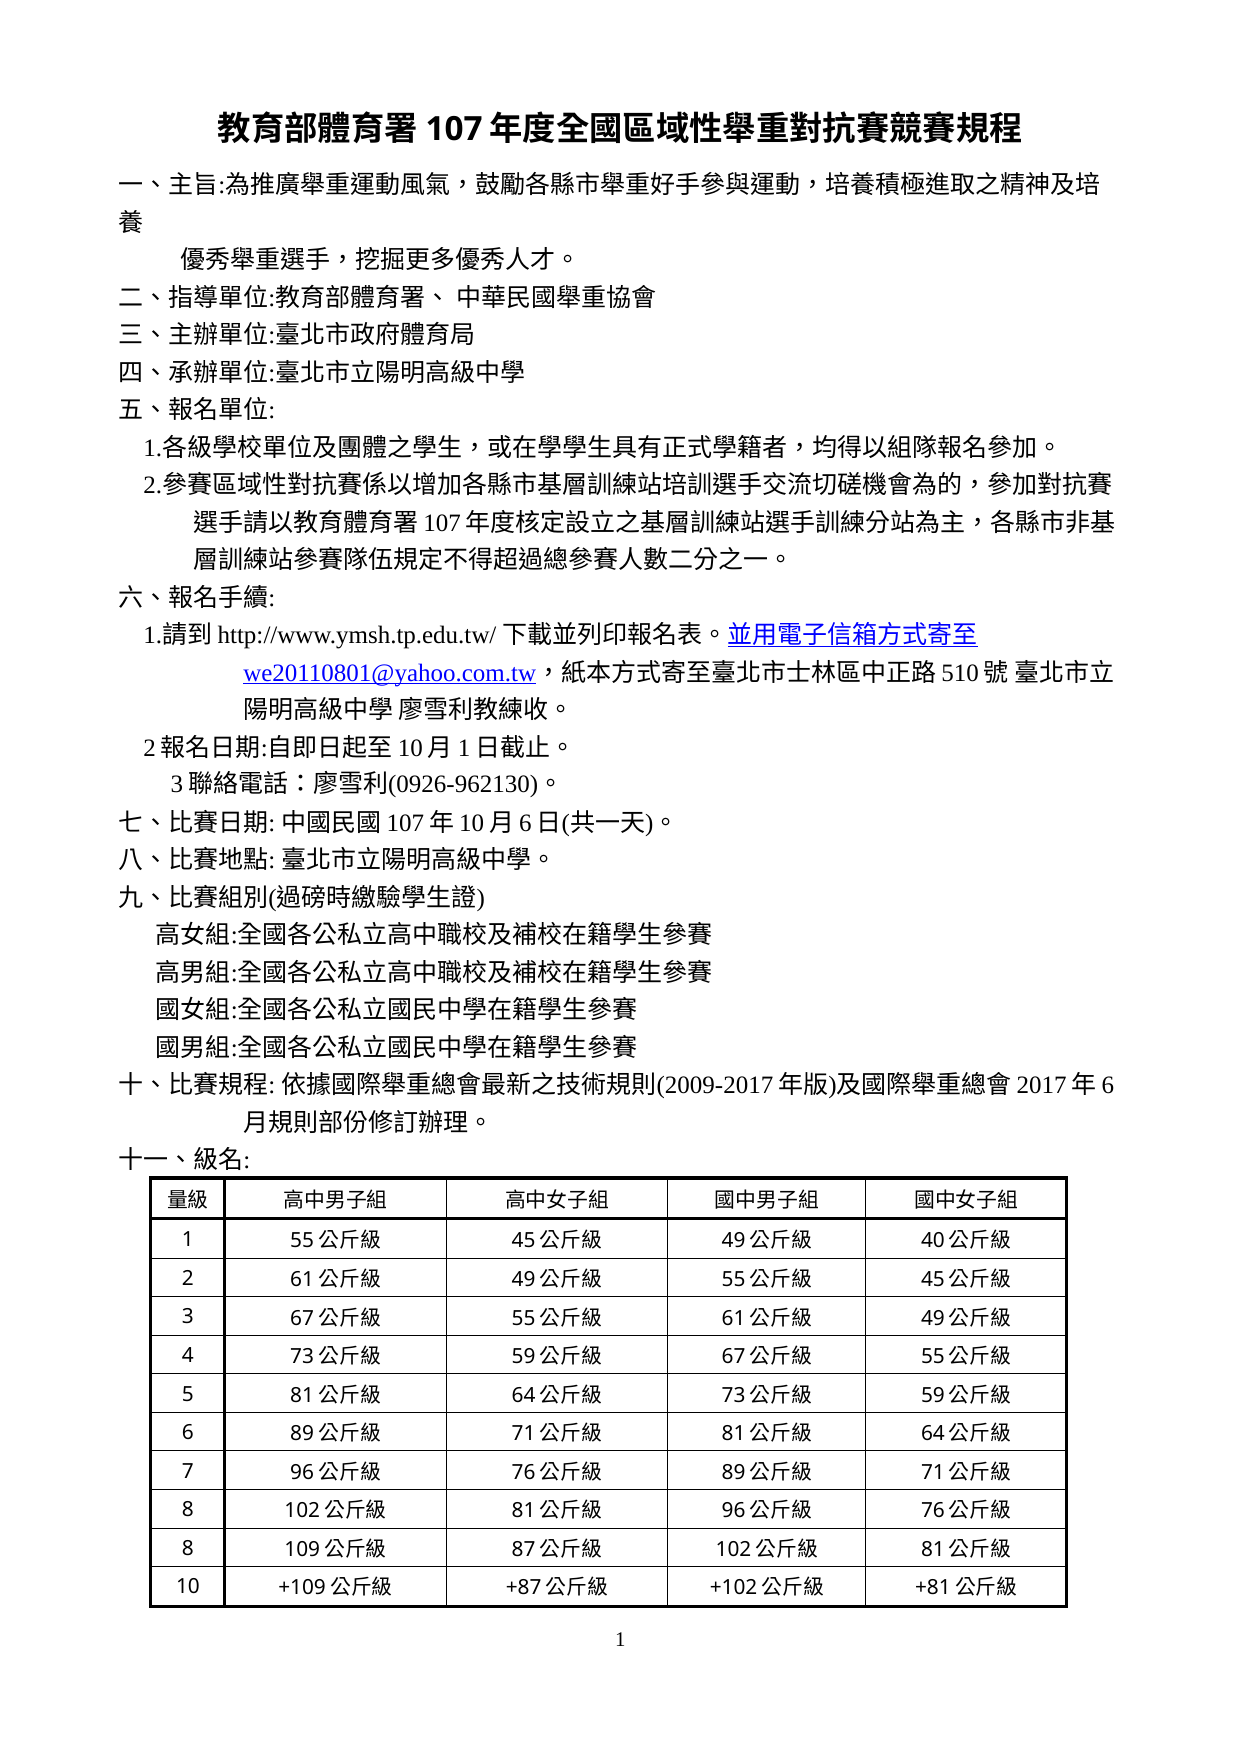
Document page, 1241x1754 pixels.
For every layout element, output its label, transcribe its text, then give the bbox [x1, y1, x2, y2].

table_cell 96公斤級 [668, 1490, 865, 1527]
table_cell 3 [152, 1297, 223, 1335]
table_cell 59公斤級 [447, 1336, 667, 1373]
table_cell 73公斤級 [226, 1336, 446, 1373]
table_cell 102公斤級 [668, 1529, 865, 1566]
text 三、主辦單位:臺北市政府體育局 [118, 314, 1122, 351]
table_cell 64公斤級 [447, 1374, 667, 1412]
table_cell 55公斤級 [447, 1297, 667, 1335]
table_cell 76公斤級 [866, 1490, 1065, 1527]
text 1.請到 http://www.ymsh.tp.edu.tw/ 下載並列印報名表。並用電子信箱方式寄至we20110801@yahoo.com.tw，紙本方式寄至臺北市士林區中正路510號 臺北市立陽明高級中學 廖雪利教練收。 [118, 614, 1122, 726]
table_cell 61公斤級 [226, 1259, 446, 1296]
table_cell 49公斤級 [447, 1259, 667, 1296]
table_cell 109公斤級 [226, 1529, 446, 1566]
table_cell 81公斤級 [668, 1413, 865, 1450]
table_cell 81公斤級 [447, 1490, 667, 1527]
table_cell +102公斤級 [668, 1567, 865, 1604]
table_header 高中男子組 [226, 1180, 446, 1217]
table_cell 67公斤級 [668, 1336, 865, 1373]
table_cell 81公斤級 [226, 1374, 446, 1412]
table_cell 10 [152, 1567, 223, 1604]
text 教育部體育署 107年度全國區域性舉重對抗賽競賽規程 [118, 89, 1122, 164]
table_cell 4 [152, 1336, 223, 1373]
table_cell 61公斤級 [668, 1297, 865, 1335]
table_cell 96公斤級 [226, 1451, 446, 1489]
table_cell 102公斤級 [226, 1490, 446, 1527]
table_cell 6 [152, 1413, 223, 1450]
text 優秀舉重選手，挖掘更多優秀人才。 [118, 239, 1122, 276]
table_header 量級 [152, 1180, 223, 1217]
table_cell 81公斤級 [866, 1529, 1065, 1566]
table_cell 76公斤級 [447, 1451, 667, 1489]
table_cell 55公斤級 [226, 1220, 446, 1258]
table_cell 89公斤級 [226, 1413, 446, 1450]
text 1.各級學校單位及團體之學生，或在學學生具有正式學籍者，均得以組隊報名參加。 [118, 426, 1122, 464]
table_cell 8 [152, 1529, 223, 1566]
text 六、報名手續: [118, 576, 1122, 614]
table_cell 59公斤級 [866, 1374, 1065, 1412]
table_cell 40公斤級 [866, 1220, 1065, 1258]
table_cell +109公斤級 [226, 1567, 446, 1604]
text 十一、級名: [118, 1139, 1122, 1176]
table_cell 71公斤級 [447, 1413, 667, 1450]
table_cell 67公斤級 [226, 1297, 446, 1335]
table_cell 2 [152, 1259, 223, 1296]
table_header 國中女子組 [866, 1180, 1065, 1217]
text 高男組:全國各公私立高中職校及補校在籍學生參賽 [118, 951, 1122, 989]
table_cell 89公斤級 [668, 1451, 865, 1489]
table_cell 49公斤級 [668, 1220, 865, 1258]
table_cell 8 [152, 1490, 223, 1527]
table_header 高中女子組 [447, 1180, 667, 1217]
text 十、比賽規程: 依據國際舉重總會最新之技術規則(2009-2017年版)及國際舉重總會2017年6月規則部份修訂辦理。 [118, 1064, 1122, 1139]
text 國男組:全國各公私立國民中學在籍學生參賽 [118, 1026, 1122, 1064]
table_cell 5 [152, 1374, 223, 1412]
text 2.參賽區域性對抗賽係以增加各縣市基層訓練站培訓選手交流切磋機會為的，參加對抗賽選手請以教育體育署107年度核定設立之基層訓練站選手訓練分站為主，各縣市非基層訓練站參賽隊伍規定不得超過總參賽人數二分之一。 [118, 464, 1122, 576]
text 2報名日期:自即日起至10月1日截止。 [118, 726, 1122, 764]
table_header 國中男子組 [668, 1180, 865, 1217]
table_cell 55公斤級 [668, 1259, 865, 1296]
text 二、指導單位:教育部體育署、 中華民國舉重協會 [118, 276, 1122, 314]
table_cell +81公斤級 [866, 1567, 1065, 1604]
text 五、報名單位: [118, 389, 1122, 426]
text 3聯絡電話：廖雪利(0926-962130)。 [133, 764, 1122, 801]
table_cell 45公斤級 [447, 1220, 667, 1258]
table_cell 55公斤級 [866, 1336, 1065, 1373]
text 一、主旨:為推廣舉重運動風氣，鼓勵各縣市舉重好手參與運動，培養積極進取之精神及培養 [118, 164, 1122, 239]
text 七、比賽日期: 中國民國107年10月6日(共一天)。 [118, 801, 1122, 839]
table_cell 73公斤級 [668, 1374, 865, 1412]
text 高女組:全國各公私立高中職校及補校在籍學生參賽 [118, 914, 1122, 951]
table_cell 1 [152, 1220, 223, 1258]
text 八、比賽地點: 臺北市立陽明高級中學。 [118, 839, 1122, 876]
table_cell 87公斤級 [447, 1529, 667, 1566]
text 九、比賽組別(過磅時繳驗學生證) [118, 876, 1122, 914]
table_cell 7 [152, 1451, 223, 1489]
table_cell 49公斤級 [866, 1297, 1065, 1335]
table_cell 45公斤級 [866, 1259, 1065, 1296]
table_cell 64公斤級 [866, 1413, 1065, 1450]
table_cell 71公斤級 [866, 1451, 1065, 1489]
table_cell +87公斤級 [447, 1567, 667, 1604]
text 四、承辦單位:臺北市立陽明高級中學 [118, 351, 1122, 389]
text 國女組:全國各公私立國民中學在籍學生參賽 [118, 989, 1122, 1026]
